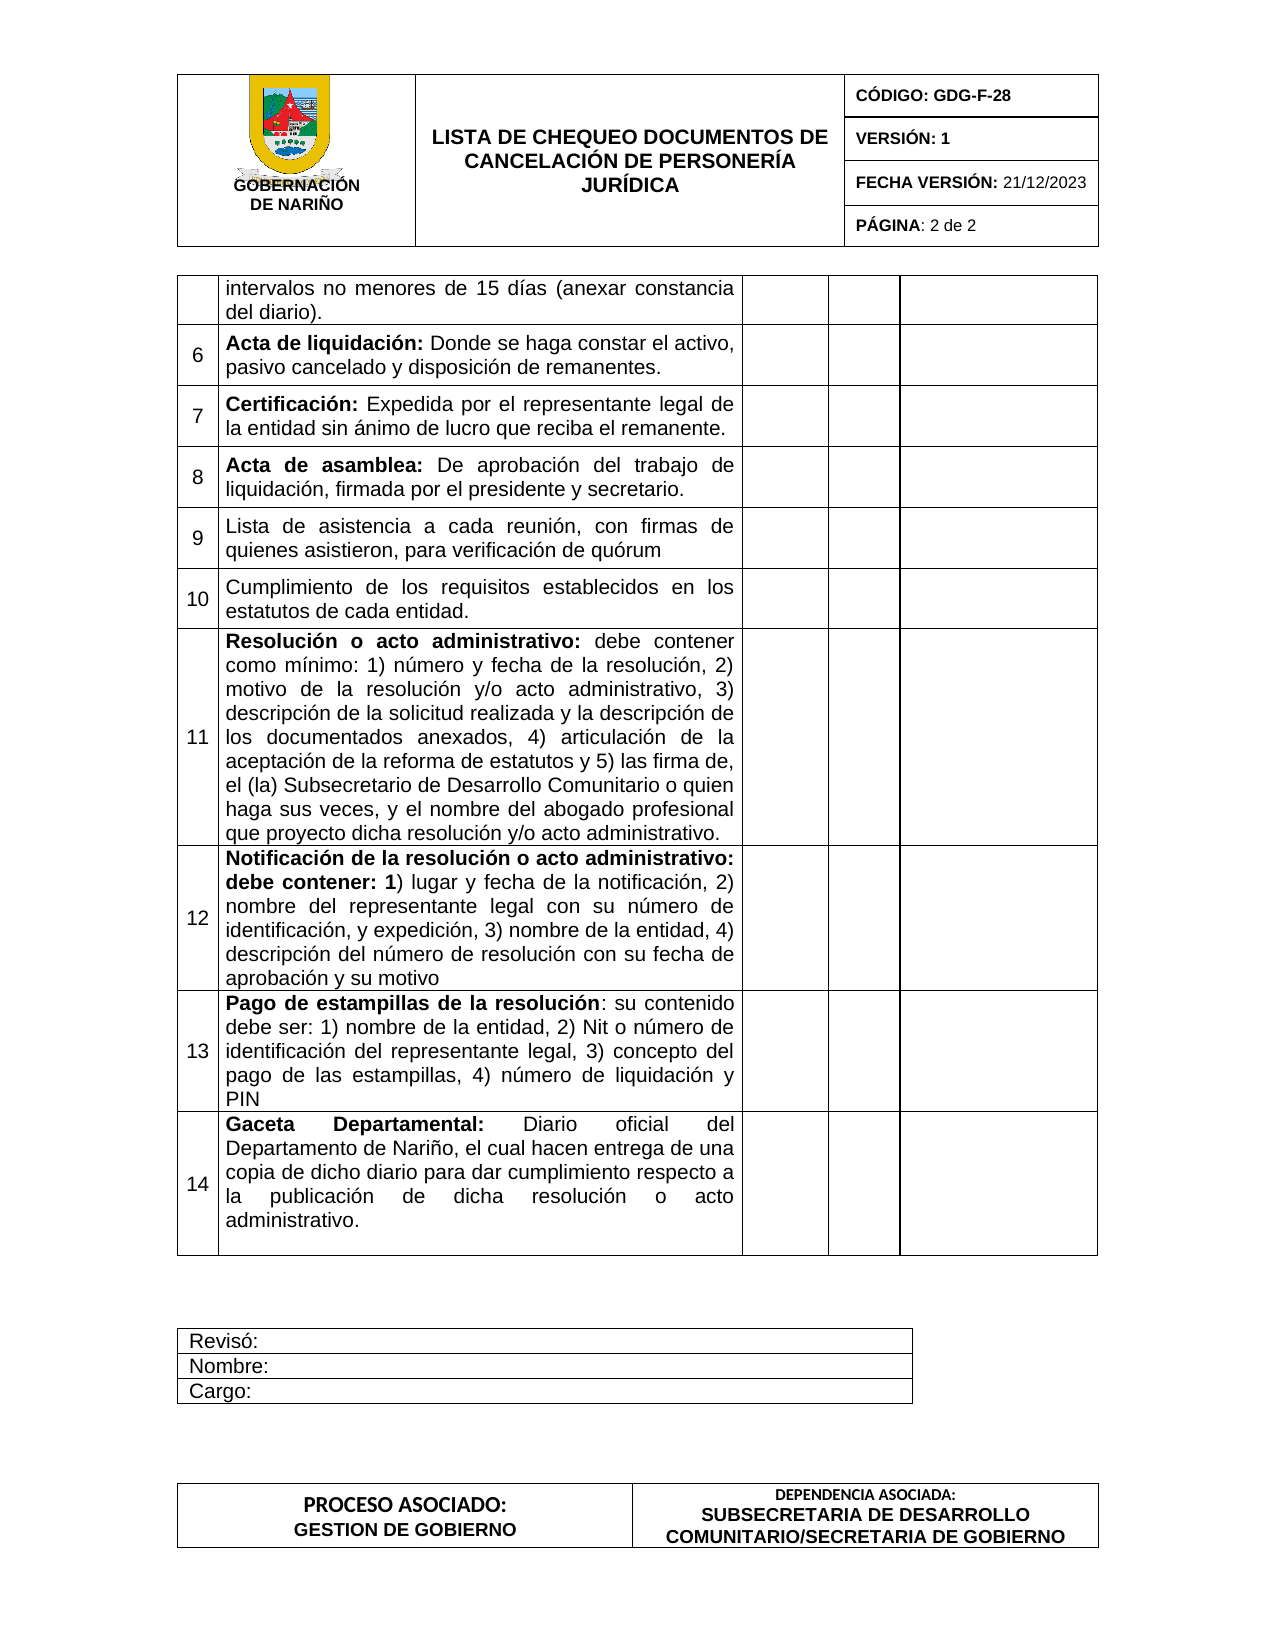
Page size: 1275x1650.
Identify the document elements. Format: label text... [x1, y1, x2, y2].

table_cell Acta de asamblea: De aprobación del trabajo de liquidación, firmada por el presidente y secretario. [219, 447, 742, 507]
table_cell Resolución o acto administrativo: debe contener como mínimo: 1) número y fecha de la resolución, 2) motivo de la resolución y/o acto administrativo, 3) descripción de la solicitud realizada y la descripción de los documentados anexados, 4) articulación de la aceptación de la reforma de estatutos y 5) las firma de, el (la) Subsecretario de Desarrollo Comunitario o quien haga sus veces, y el nombre del abogado profesional que proyecto dicha resolución y/o acto administrativo. [219, 629, 742, 845]
table_cell [813, 447, 828, 507]
table_cell [743, 276, 813, 324]
table_cell [813, 386, 828, 446]
table_header Revisó: [178, 1329, 912, 1353]
table_cell [813, 276, 828, 324]
table_cell 8 [178, 447, 218, 507]
table_cell [829, 276, 899, 324]
table_cell [813, 325, 828, 385]
table_cell Acta de liquidación: Donde se haga constar el activo, pasivo cancelado y disposición de remanentes. [219, 325, 742, 385]
table_cell [813, 846, 828, 990]
table_cell [829, 569, 899, 628]
table_cell [743, 325, 813, 385]
table_cell 12 [178, 846, 218, 990]
table_cell Notificación de la resolución o acto administrativo: debe contener: 1) lugar y fecha de la notificación, 2) nombre del representante legal con su número de identificación, y expedición, 3) nombre de la entidad, 4) descripción del número de resolución con su fecha de aprobación y su motivo [219, 846, 742, 990]
table_cell [743, 447, 813, 507]
table_cell [901, 991, 1097, 1111]
table_cell 5 [178, 276, 218, 324]
table_cell 13 [178, 991, 218, 1111]
table_cell [743, 991, 813, 1111]
table_cell 14 [178, 1112, 218, 1255]
table_cell [813, 629, 828, 845]
table_cell Lista de asistencia a cada reunión, con firmas de quienes asistieron, para verificación de quórum [219, 508, 742, 567]
table_cell 10 [178, 569, 218, 628]
table_cell [829, 991, 899, 1111]
table_cell [829, 629, 899, 845]
table_cell Pago de estampillas de la resolución: su contenido debe ser: 1) nombre de la entidad, 2) Nit o número de identificación del representante legal, 3) concepto del pago de las estampillas, 4) número de liquidación y PIN [219, 991, 742, 1111]
table_cell [813, 1112, 828, 1255]
table_cell 9 [178, 508, 218, 567]
table_cell [829, 846, 899, 990]
table_cell [743, 1112, 813, 1255]
table_cell 6 [178, 325, 218, 385]
table_cell [813, 991, 828, 1111]
table_cell [901, 846, 1097, 990]
table_cell [901, 569, 1097, 628]
table_cell 7 [178, 386, 218, 446]
table_cell Gaceta Departamental: Diario oficial del Departamento de Nariño, el cual hacen entrega de una copia de dicho diario para dar cumplimiento respecto a la publicación de dicha resolución o acto administrativo. [219, 1112, 742, 1255]
table_cell [901, 447, 1097, 507]
table_cell [829, 508, 899, 567]
table_cell [901, 508, 1097, 567]
picture [234, 75, 344, 187]
table_cell [901, 325, 1097, 385]
table_cell [743, 846, 813, 990]
table_cell [901, 276, 1097, 324]
table_cell [743, 386, 813, 446]
table_cell [901, 386, 1097, 446]
table_cell [829, 386, 899, 446]
table_cell [901, 629, 1097, 845]
table_cell [901, 1112, 1097, 1255]
table_cell 11 [178, 629, 218, 845]
table_cell Cumplimiento de los requisitos establecidos en los estatutos de cada entidad. [219, 569, 742, 628]
table_cell [813, 508, 828, 567]
table_cell Cargo: [178, 1379, 912, 1403]
picture [249, 181, 256, 187]
table_cell [829, 447, 899, 507]
table_cell Certificación: Expedida por el representante legal de la entidad sin ánimo de lucro que reciba el remanente. [219, 386, 742, 446]
table_cell [829, 1112, 899, 1255]
table_cell [743, 629, 813, 845]
table_cell Nombre: [178, 1354, 912, 1378]
table_cell [743, 508, 813, 567]
table_cell [743, 569, 813, 628]
table_cell [813, 569, 828, 628]
table_cell [829, 325, 899, 385]
